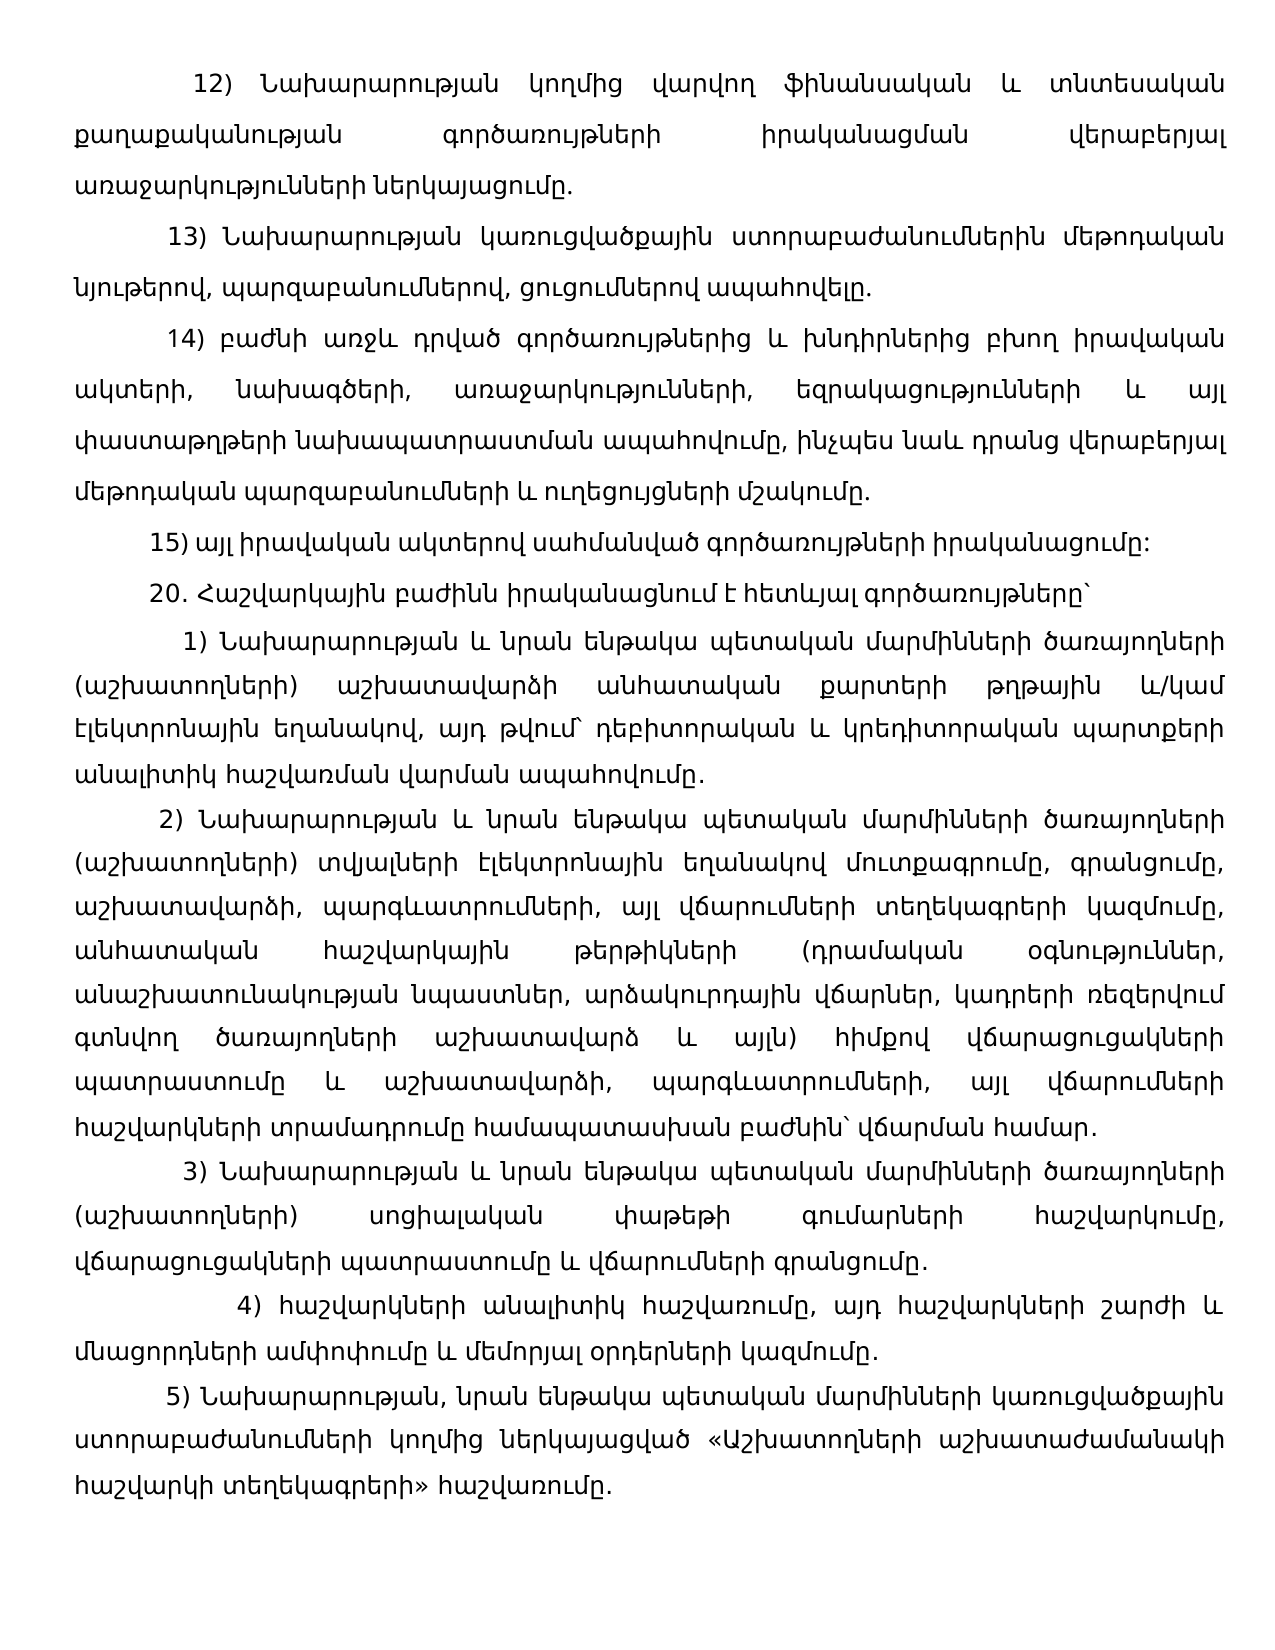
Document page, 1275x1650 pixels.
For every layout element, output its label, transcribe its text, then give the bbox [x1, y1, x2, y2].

text 12) Նախարարության կողմից վարվող ֆինանսական և տնտեսական քաղաքականության գործառույթների իրականացման վերաբերյալ առաջարկությունների ներկայացումը. [74, 66, 1226, 202]
text 14) բաժնի առջև դրված գործառույթներից և խնդիրներից բխող իրավական ակտերի, նախագծերի, առաջարկությունների, եզրակացությունների և այլ փաստաթղթերի նախապատրաստման ապահովումը, ինչպես նաև դրանց վերաբերյալ մեթոդական պարզաբանումների և ուղեցույցների մշակումը. [74, 321, 1226, 508]
text 4) հաշվարկների անալիտիկ հաշվառումը, այդ հաշվարկների շարժի և մնացորդների ամփոփումը և մեմորյալ օրդերների կազմումը․ [74, 1291, 1226, 1366]
text 2) Նախարարության և նրան ենթակա պետական մարմինների ծառայողների (աշխատողների) տվյալների էլեկտրոնային եղանակով մուտքագրումը, գրանցումը, աշխատավարձի, պարգևատրումների, այլ վճարումների տեղեկագրերի կազմումը, անհատական հաշվարկային թերթիկների (դրամական օգնություններ, անաշխատունակության նպաստներ, արձակուրդային վճարներ, կադրերի ռեզերվում գտնվող ծառայողների աշխատավարձ և այլն) հիմքով վճարացուցակների պատրաստումը և աշխատավարձի, պարգևատրումների, այլ վճարումների հաշվարկների տրամադրումը համապատասխան բաժնին՝ վճարման համար․ [74, 805, 1226, 1142]
text 5) Նախարարության, նրան ենթակա պետական մարմինների կառուցվածքային ստորաբաժանումների կողմից ներկայացված «Աշխատողների աշխատաժամանակի հաշվարկի տեղեկագրերի» հաշվառումը․ [74, 1382, 1226, 1500]
text 20․ Հաշվարկային բաժինն իրականացնում է հետևյալ գործառույթները` [74, 576, 1226, 610]
text 3) Նախարարության և նրան ենթակա պետական մարմինների ծառայողների (աշխատողների) սոցիալական փաթեթի գումարների հաշվարկումը, վճարացուցակների պատրաստումը և վճարումների գրանցումը․ [74, 1157, 1226, 1276]
text 13) Նախարարության կառուցվածքային ստորաբաժանումներին մեթոդական նյութերով, պարզաբանումներով, ցուցումներով ապահովելը. [74, 219, 1226, 304]
text 1) Նախարարության և նրան ենթակա պետական մարմինների ծառայողների (աշխատողների) աշխատավարձի անհատական քարտերի թղթային և/կամ էլեկտրոնային եղանակով, այդ թվում՝ դեբիտորական և կրեդիտորական պարտքերի անալիտիկ հաշվառման վարման ապահովումը․ [74, 627, 1226, 789]
text 15) այլ իրավական ակտերով սահմանված գործառույթների իրականացումը: [74, 525, 1226, 559]
